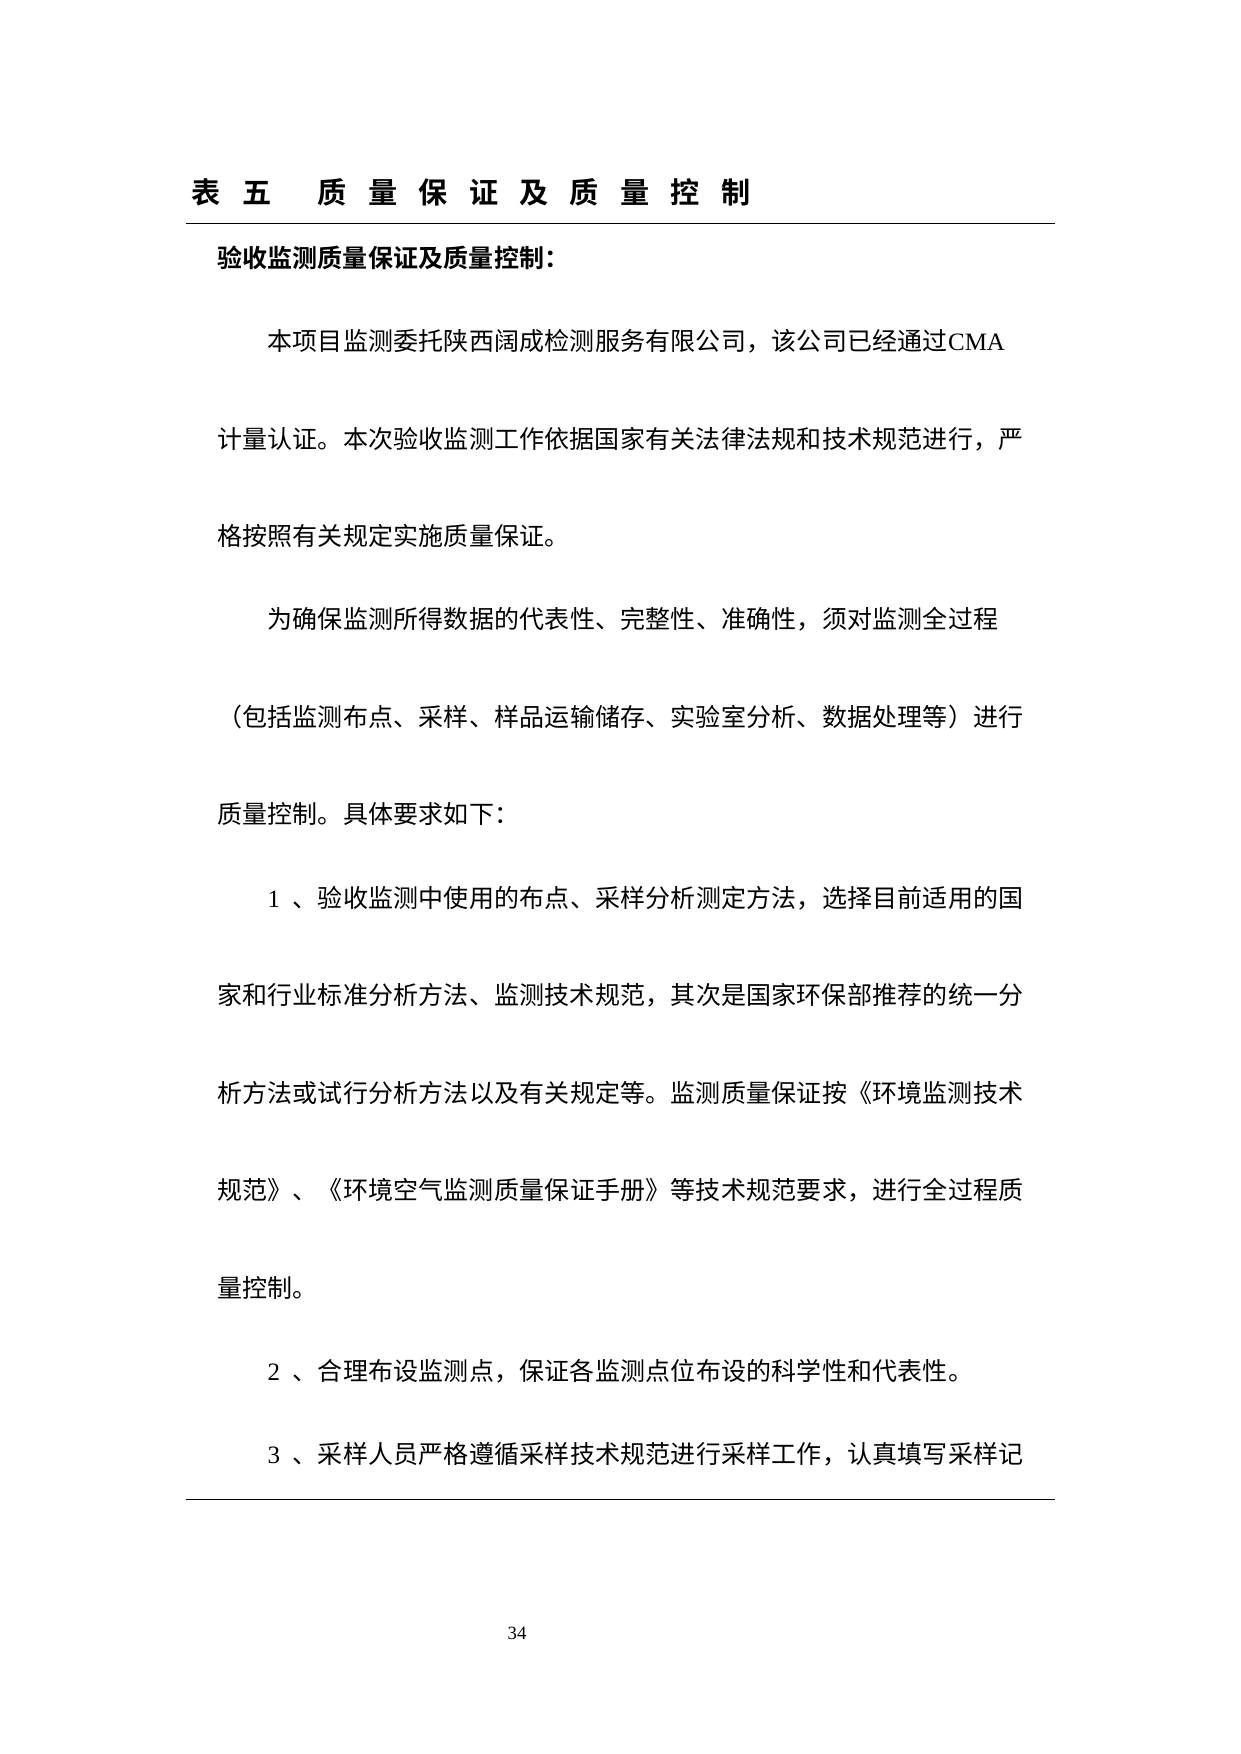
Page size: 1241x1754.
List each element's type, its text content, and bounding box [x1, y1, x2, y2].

subtitle 表五 质量保证及质量控制 [192, 158, 1049, 223]
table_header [186, 224, 1054, 1499]
